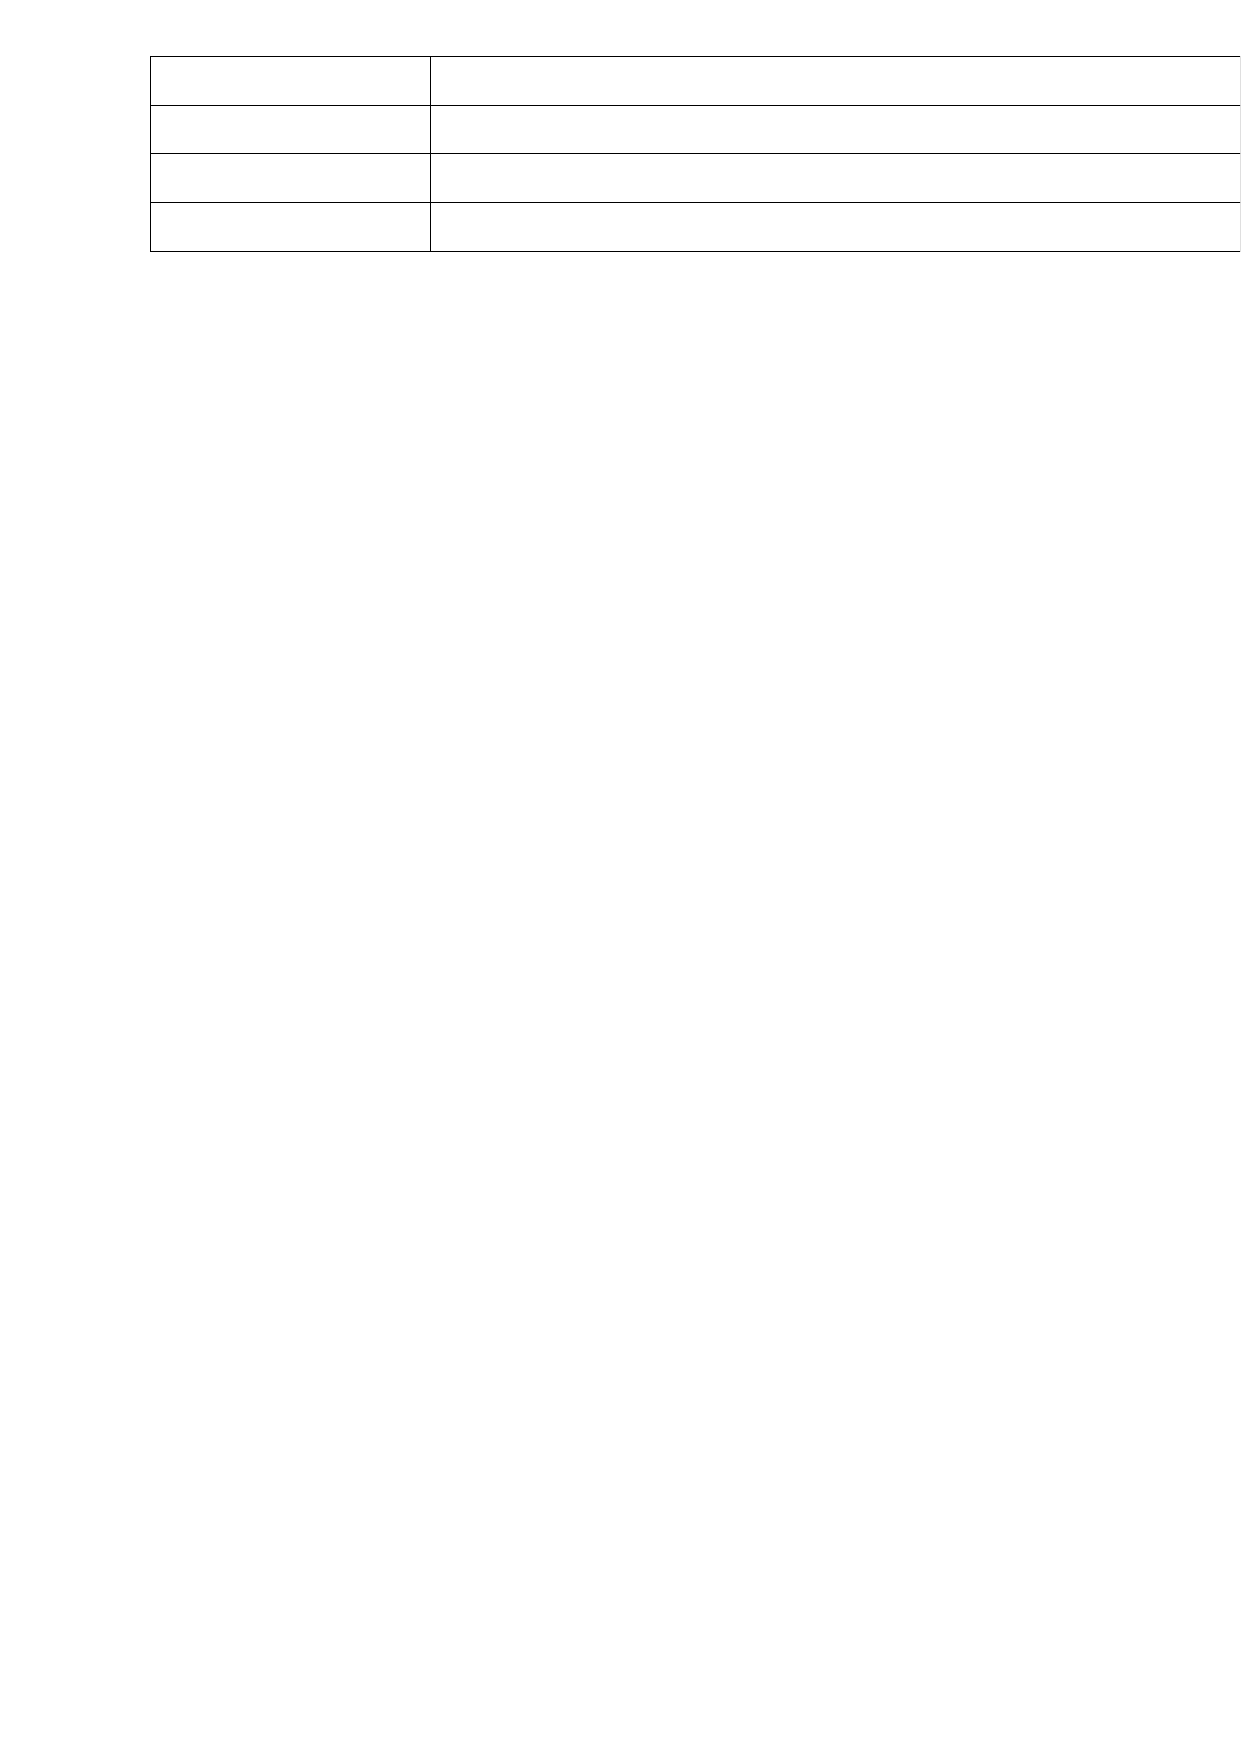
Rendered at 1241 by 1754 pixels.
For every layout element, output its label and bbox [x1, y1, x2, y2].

table_cell [431, 154, 1240, 202]
table_cell [151, 154, 430, 202]
table_cell [431, 203, 1240, 251]
table_cell [151, 57, 430, 104]
table_cell [431, 106, 1240, 153]
table_cell [431, 57, 1240, 104]
table_cell [151, 106, 430, 153]
table_cell [151, 203, 430, 251]
